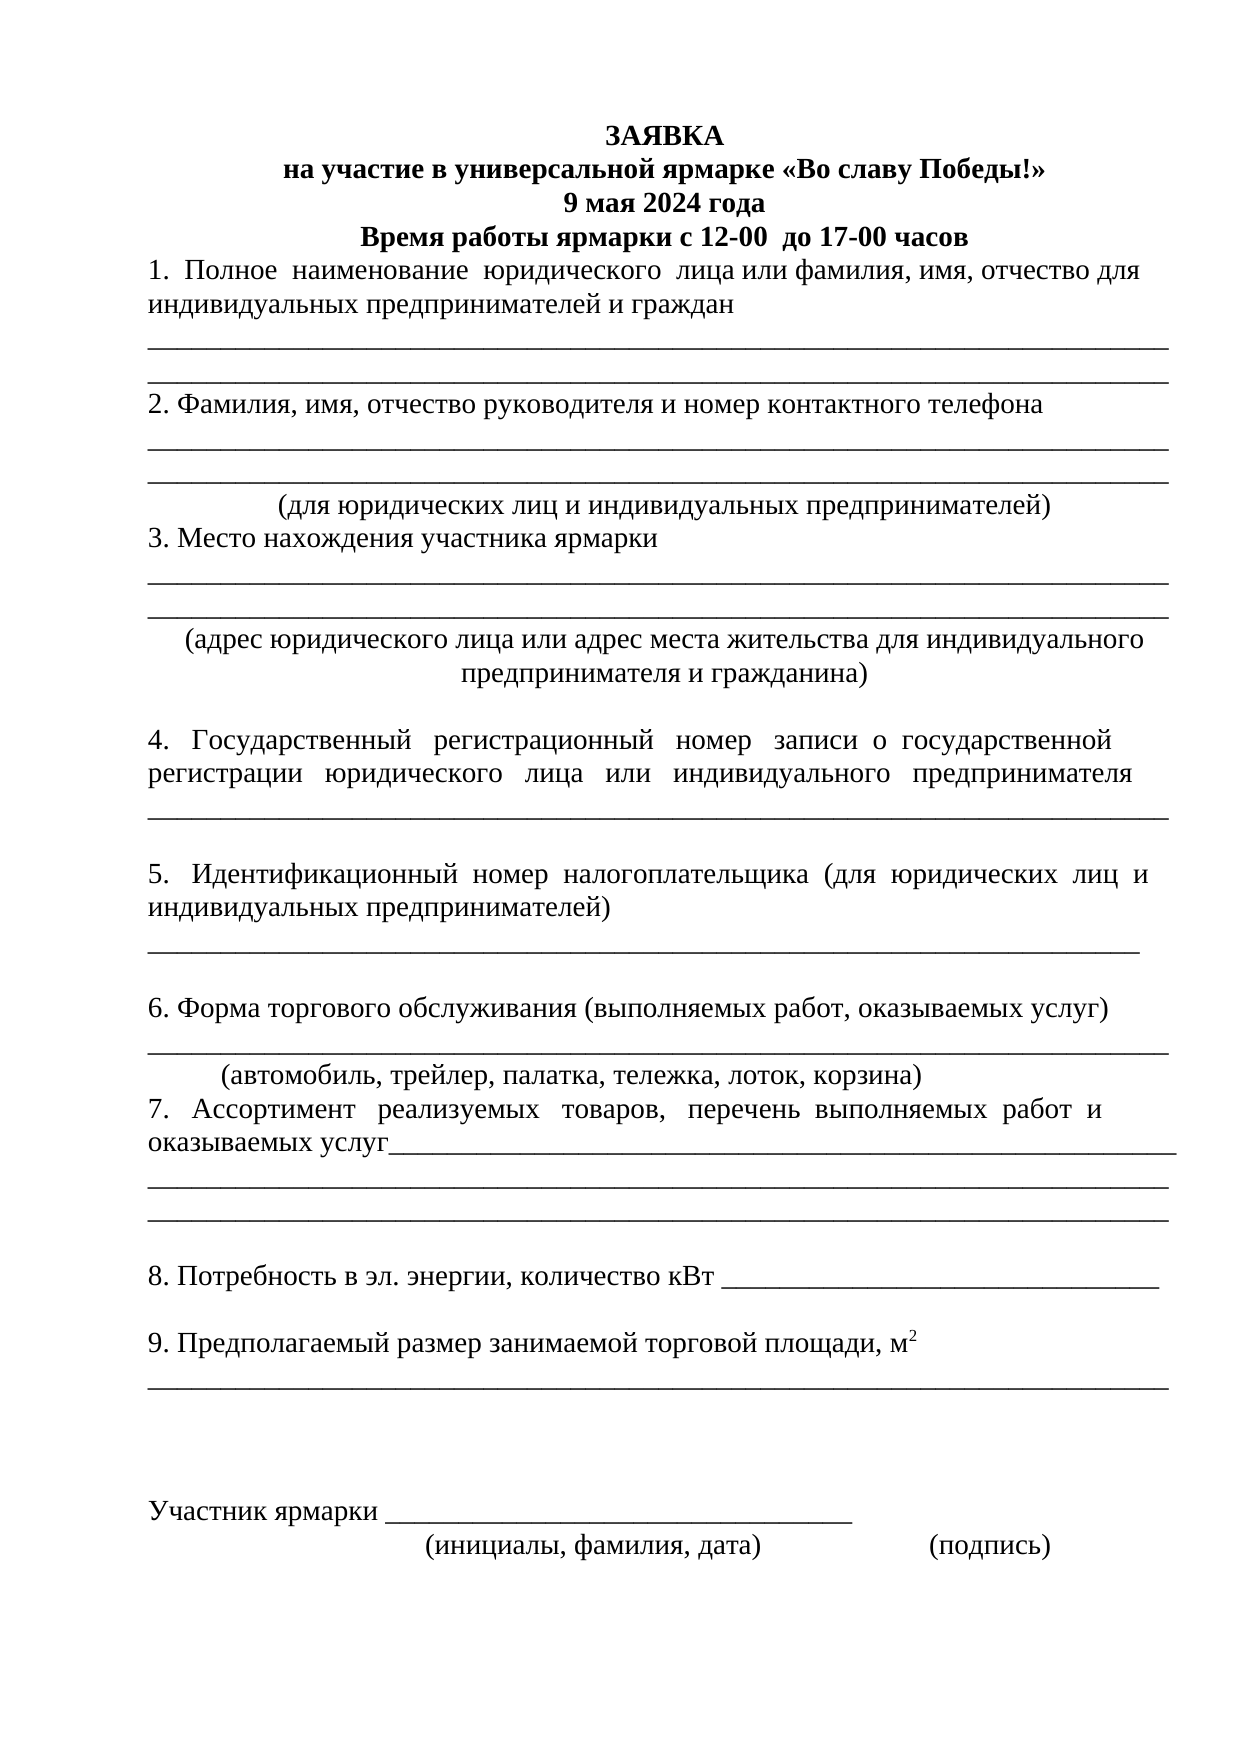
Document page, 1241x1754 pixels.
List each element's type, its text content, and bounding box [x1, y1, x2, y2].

text 4. Государственный регистрационный номер записи о государственной регистрации юридического лица или индивидуального предпринимателя [148, 722, 1181, 789]
text Время работы ярмарки с 12-00 до 17-00 часов [148, 219, 1181, 252]
text ______________________________________________________________________ [148, 1359, 1181, 1393]
text 6. Форма торгового обслуживания (выполняемых работ, оказываемых услуг) ______________________________________________________________________ [148, 990, 1181, 1057]
text 7. Ассортимент реализуемых товаров, перечень выполняемых работ и оказываемых услуг______________________________________________________ [148, 1091, 1181, 1158]
text 9 мая 2024 года [148, 185, 1181, 219]
text (адрес юридического лица или адрес места жительства для индивидуального предпринимателя и гражданина) [148, 621, 1181, 688]
text ______________________________________________________________________ [148, 789, 1181, 822]
text (автомобиль, трейлер, палатка, тележка, лоток, корзина) [148, 1057, 1181, 1091]
text 3. Место нахождения участника ярмарки ____________________________________________________________________________________________________________________________________________ [148, 521, 1181, 621]
text 8. Потребность в эл. энергии, количество кВт ______________________________ [148, 1258, 1181, 1292]
text 1. Полное наименование юридического лица или фамилия, имя, отчество для индивидуальных предпринимателей и граждан ____________________________________________________________________________________________________________________________________________ [148, 252, 1181, 386]
text 9. Предполагаемый размер занимаемой торговой площади, м2 [148, 1326, 1181, 1359]
text Участник ярмарки ________________________________ [148, 1493, 1181, 1527]
text ____________________________________________________________________________________________________________________________________________ [148, 1158, 1181, 1225]
text ЗАЯВКА [148, 118, 1181, 152]
text 2. Фамилия, имя, отчество руководителя и номер контактного телефона ____________________________________________________________________________________________________________________________________________ [148, 386, 1181, 487]
text 5. Идентификационный номер налогоплательщика (для юридических лиц и индивидуальных предпринимателей) ____________________________________________________________________ [148, 856, 1181, 957]
text на участие в универсальной ярмарке «Во славу Победы!» [148, 152, 1181, 185]
text (инициалы, фамилия, дата) (подпись) [148, 1527, 1181, 1560]
text (для юридических лиц и индивидуальных предпринимателей) [148, 487, 1181, 521]
